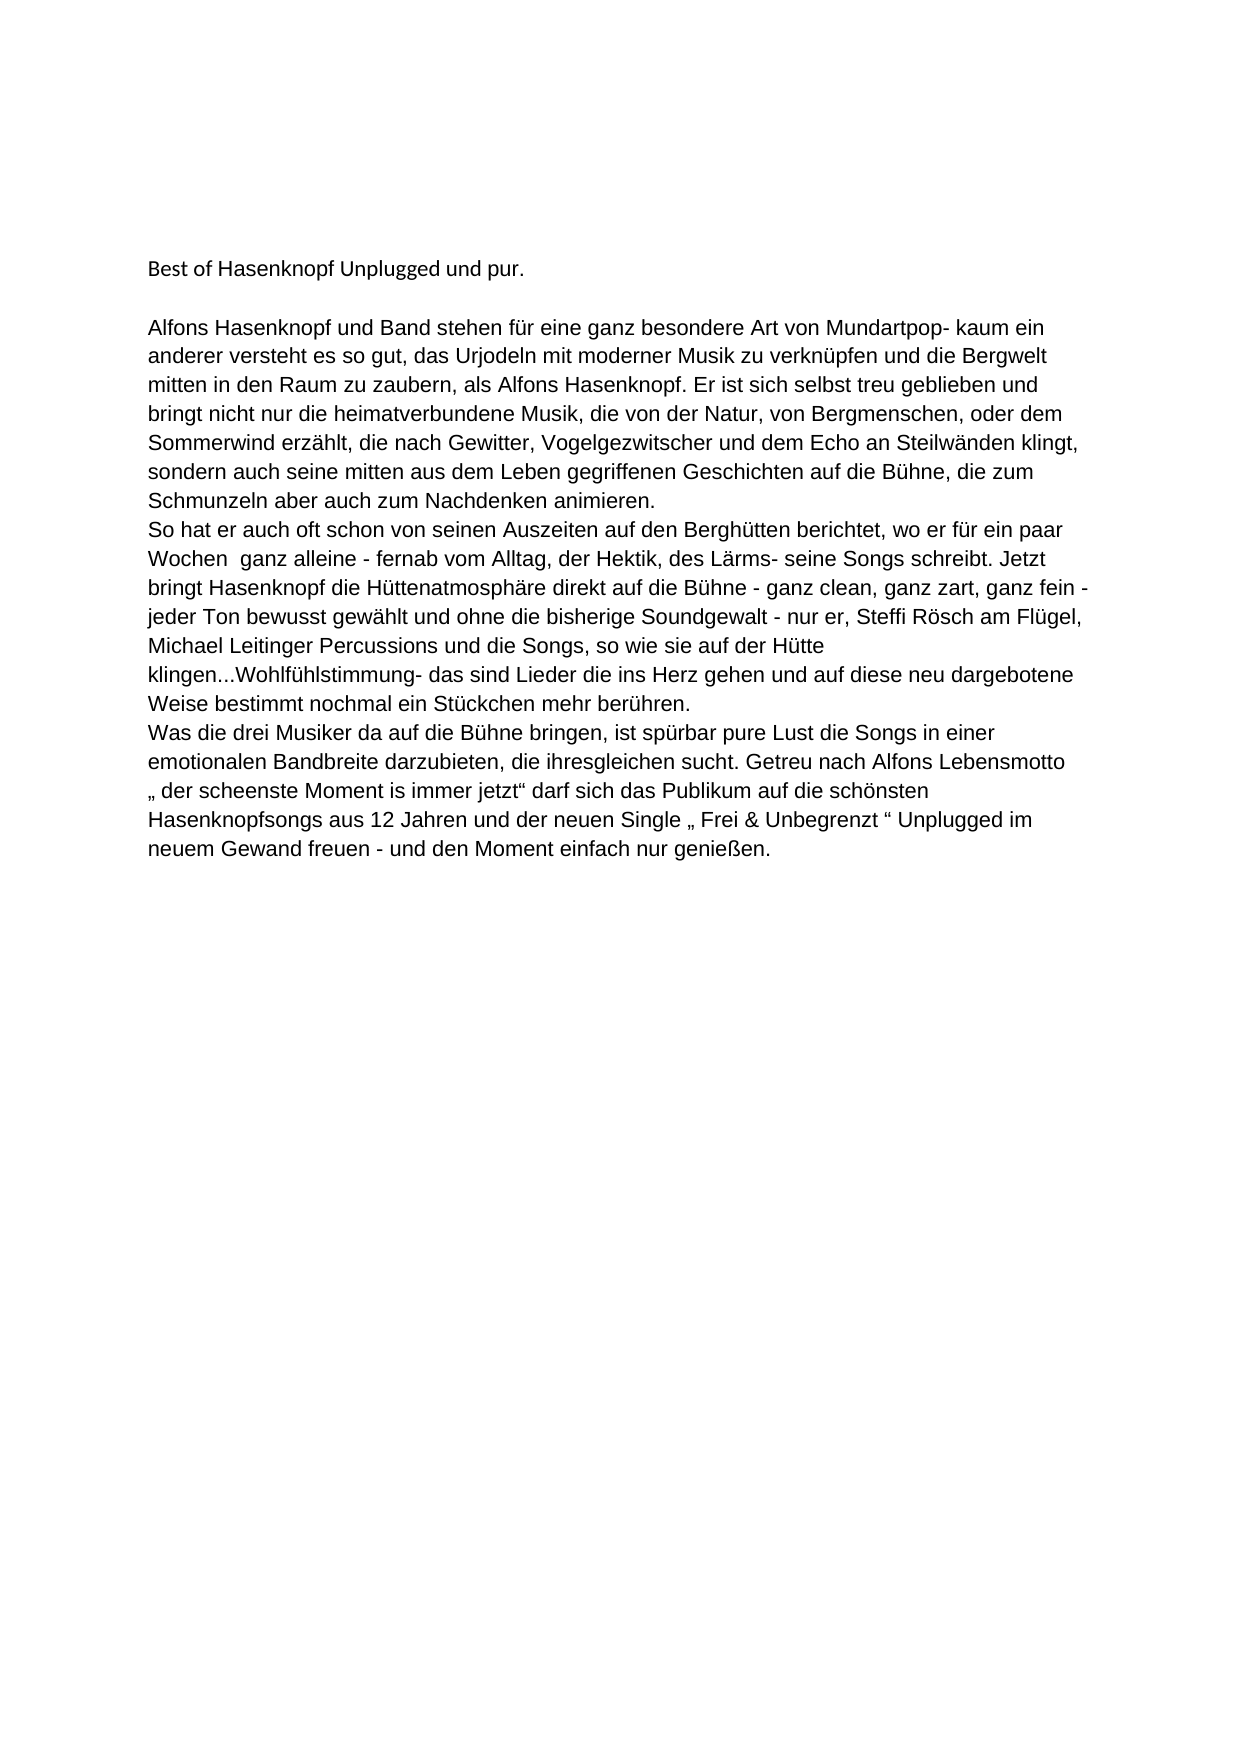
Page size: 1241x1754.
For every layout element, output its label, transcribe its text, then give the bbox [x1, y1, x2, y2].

text Best of Hasenknopf Unplugged und pur. Alfons Hasenknopf und Band stehen für eine ganz besondere Art von Mundartpop- kaum ein anderer versteht es so gut, das Urjodeln mit moderner Musik zu verknüpfen und die Bergwelt mitten in den Raum zu zaubern, als Alfons Hasenknopf. Er ist sich selbst treu geblieben und bringt nicht nur die heimatverbundene Musik, die von der Natur, von Bergmenschen, oder dem Sommerwind erzählt, die nach Gewitter, Vogelgezwitscher und dem Echo an Steilwänden klingt, sondern auch seine mitten aus dem Leben gegriffenen Geschichten auf die Bühne, die zum Schmunzeln aber auch zum Nachdenken animieren. So hat er auch oft schon von seinen Auszeiten auf den Berghütten berichtet, wo er für ein paar Wochen ganz alleine - fernab vom Alltag, der Hektik, des Lärms- seine Songs schreibt. Jetzt bringt Hasenknopf die Hüttenatmosphäre direkt auf die Bühne - ganz clean, ganz zart, ganz fein - jeder Ton bewusst gewählt und ohne die bisherige Soundgewalt - nur er, Steffi Rösch am Flügel, Michael Leitinger Percussions und die Songs, so wie sie auf der Hütte klingen...Wohlfühlstimmung- das sind Lieder die ins Herz gehen und auf diese neu dargebotene Weise bestimmt nochmal ein Stückchen mehr berühren. Was die drei Musiker da auf die Bühne bringen, ist spürbar pure Lust die Songs in einer emotionalen Bandbreite darzubieten, die ihresgleichen sucht. Getreu nach Alfons Lebensmotto „ der scheenste Moment is immer jetzt“ darf sich das Publikum auf die schönsten Hasenknopfsongs aus 12 Jahren und der neuen Single „ Frei & Unbegrenzt “ Unplugged im neuem Gewand freuen - und den Moment einfach nur genießen. [148, 254, 1093, 861]
